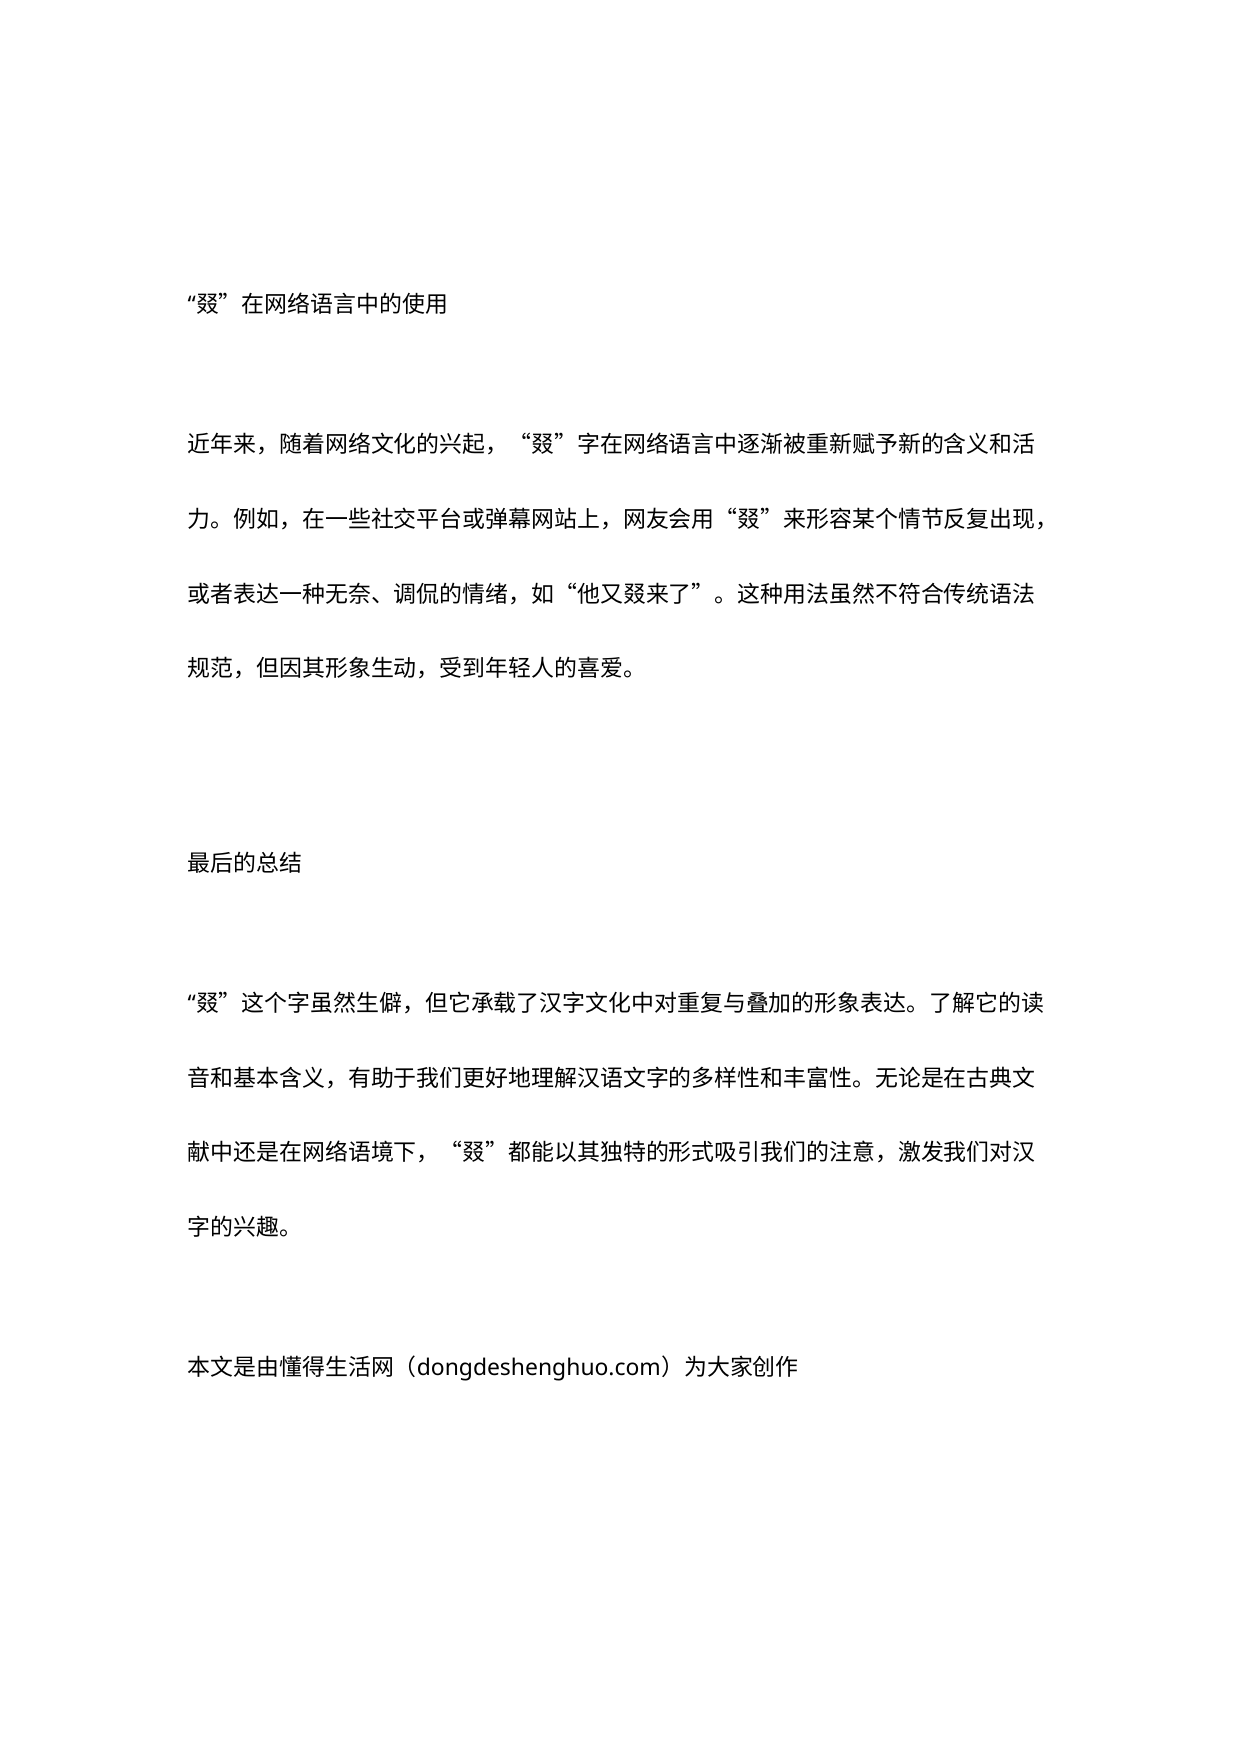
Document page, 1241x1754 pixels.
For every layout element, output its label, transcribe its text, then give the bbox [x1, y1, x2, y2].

text “叕”这个字虽然生僻，但它承载了汉字文化中对重复与叠加的形象表达。了解它的读音和基本含义，有助于我们更好地理解汉语文字的多样性和丰富性。无论是在古典文献中还是在网络语境下，“叕”都能以其独特的形式吸引我们的注意，激发我们对汉字的兴趣。 [187, 969, 1053, 1258]
text “叕”在网络语言中的使用 [187, 270, 1053, 335]
text 近年来，随着网络文化的兴起，“叕”字在网络语言中逐渐被重新赋予新的含义和活力。例如，在一些社交平台或弹幕网站上，网友会用“叕”来形容某个情节反复出现，或者表达一种无奈、调侃的情绪，如“他又叕来了”。这种用法虽然不符合传统语法规范，但因其形象生动，受到年轻人的喜爱。 [187, 410, 1053, 699]
text 本文是由懂得生活网（dongdeshenghuo.com）为大家创作 [187, 1333, 1053, 1398]
text 最后的总结 [187, 828, 1053, 893]
